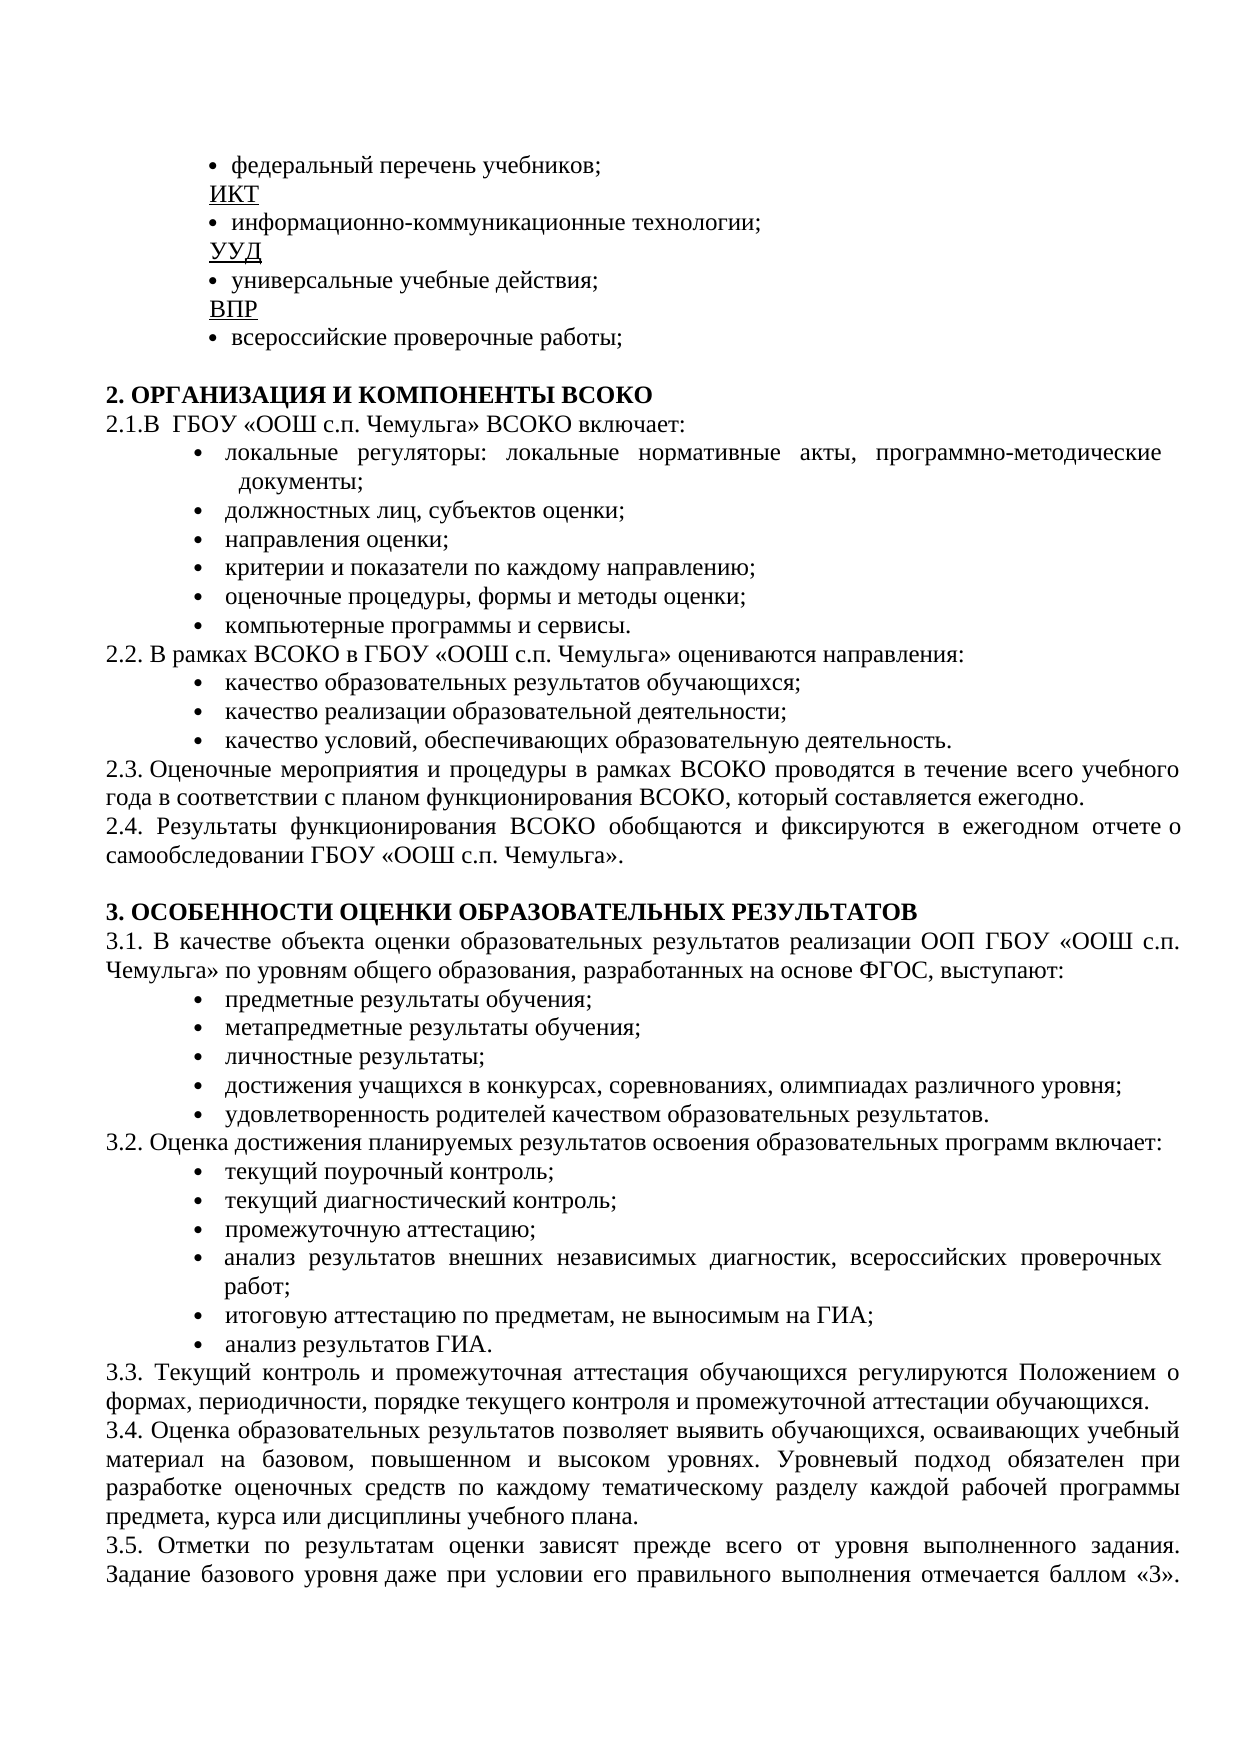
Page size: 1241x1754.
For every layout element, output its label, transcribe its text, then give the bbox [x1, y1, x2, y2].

list качество условий, обеспечивающих образовательную деятельность. [106, 725, 1162, 754]
text ИКТ [135, 179, 1181, 207]
text 2. ОРГАНИЗАЦИЯ И КОМПОНЕНТЫ ВСОКО [106, 380, 1181, 409]
text 3.1. В качестве объекта оценки образовательных результатов реализации ООП ГБОУ «ООШ с.п. Чемульга» по уровням общего образования, разработанных на основе ФГОС, выступают: [106, 926, 1181, 984]
text 3.2. Оценка достижения планируемых результатов освоения образовательных программ включает: [106, 1127, 1181, 1156]
text УУД [135, 236, 1181, 265]
text ВПР [135, 294, 1181, 322]
text 2.1.В ГБОУ «ООШ с.п. Чемульга» ВСОКО включает: [106, 409, 1181, 437]
list текущий поурочный контроль; [106, 1156, 1162, 1185]
list компьютерные программы и сервисы. [91, 610, 1162, 639]
list анализ результатов ГИА. [106, 1329, 1162, 1357]
list метапредметные результаты обучения; [106, 1012, 1162, 1041]
list оценочные процедуры, формы и методы оценки; [91, 581, 1162, 610]
list удовлетворенность родителей качеством образовательных результатов. [106, 1099, 1162, 1127]
list личностные результаты; [106, 1041, 1162, 1070]
list текущий диагностический контроль; [106, 1185, 1162, 1214]
list итоговую аттестацию по предметам, не выносимым на ГИА; [106, 1300, 1162, 1329]
text 3.4. Оценка образовательных результатов позволяет выявить обучающихся, осваивающих учебный материал на базовом, повышенном и высоком уровнях. Уровневый подход обязателен при разработке оценочных средств по каждому тематическому разделу каждой рабочей программы предмета, курса или дисциплины учебного плана. [106, 1415, 1181, 1530]
list направления оценки; [91, 524, 1162, 552]
list анализ результатов внешних независимых диагностик, всероссийских проверочных работ; [194, 1242, 1162, 1300]
list промежуточную аттестацию; [106, 1214, 1162, 1242]
list предметные результаты обучения; [106, 984, 1162, 1012]
list качество образовательных результатов обучающихся; [106, 667, 1162, 696]
list федеральный перечень учебников; [135, 150, 1162, 179]
text 3.3. Текущий контроль и промежуточная аттестация обучающихся регулируются Положением о формах, периодичности, порядке текущего контроля и промежуточной аттестации обучающихся. [106, 1357, 1181, 1415]
list информационно-коммуникационные технологии; [135, 207, 1162, 236]
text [106, 1530, 1181, 1587]
text 2.2. В рамках ВСОКО в ГБОУ «ООШ с.п. Чемульга» оцениваются направления: [106, 639, 1181, 667]
text 2.4. Результаты функционирования ВСОКО обобщаются и фиксируются в ежегодном отчете о самообследовании ГБОУ «ООШ с.п. Чемульга». [106, 811, 1181, 869]
text 3. ОСОБЕННОСТИ ОЦЕНКИ ОБРАЗОВАТЕЛЬНЫХ РЕЗУЛЬТАТОВ [106, 897, 1181, 926]
list универсальные учебные действия; [135, 265, 1162, 294]
list всероссийские проверочные работы; [135, 322, 1162, 351]
list должностных лиц, субъектов оценки; [91, 495, 1162, 524]
text 2.3. Оценочные мероприятия и процедуры в рамках ВСОКО проводятся в течение всего учебного года в соответствии с планом функционирования ВСОКО, который составляется ежегодно. [106, 754, 1181, 811]
list качество реализации образовательной деятельности; [106, 696, 1162, 725]
list критерии и показатели по каждому направлению; [91, 552, 1162, 581]
list локальные регуляторы: локальные нормативные акты, программно-методические документы; [194, 437, 1162, 495]
list достижения учащихся в конкурсах, соревнованиях, олимпиадах различного уровня; [106, 1070, 1162, 1099]
